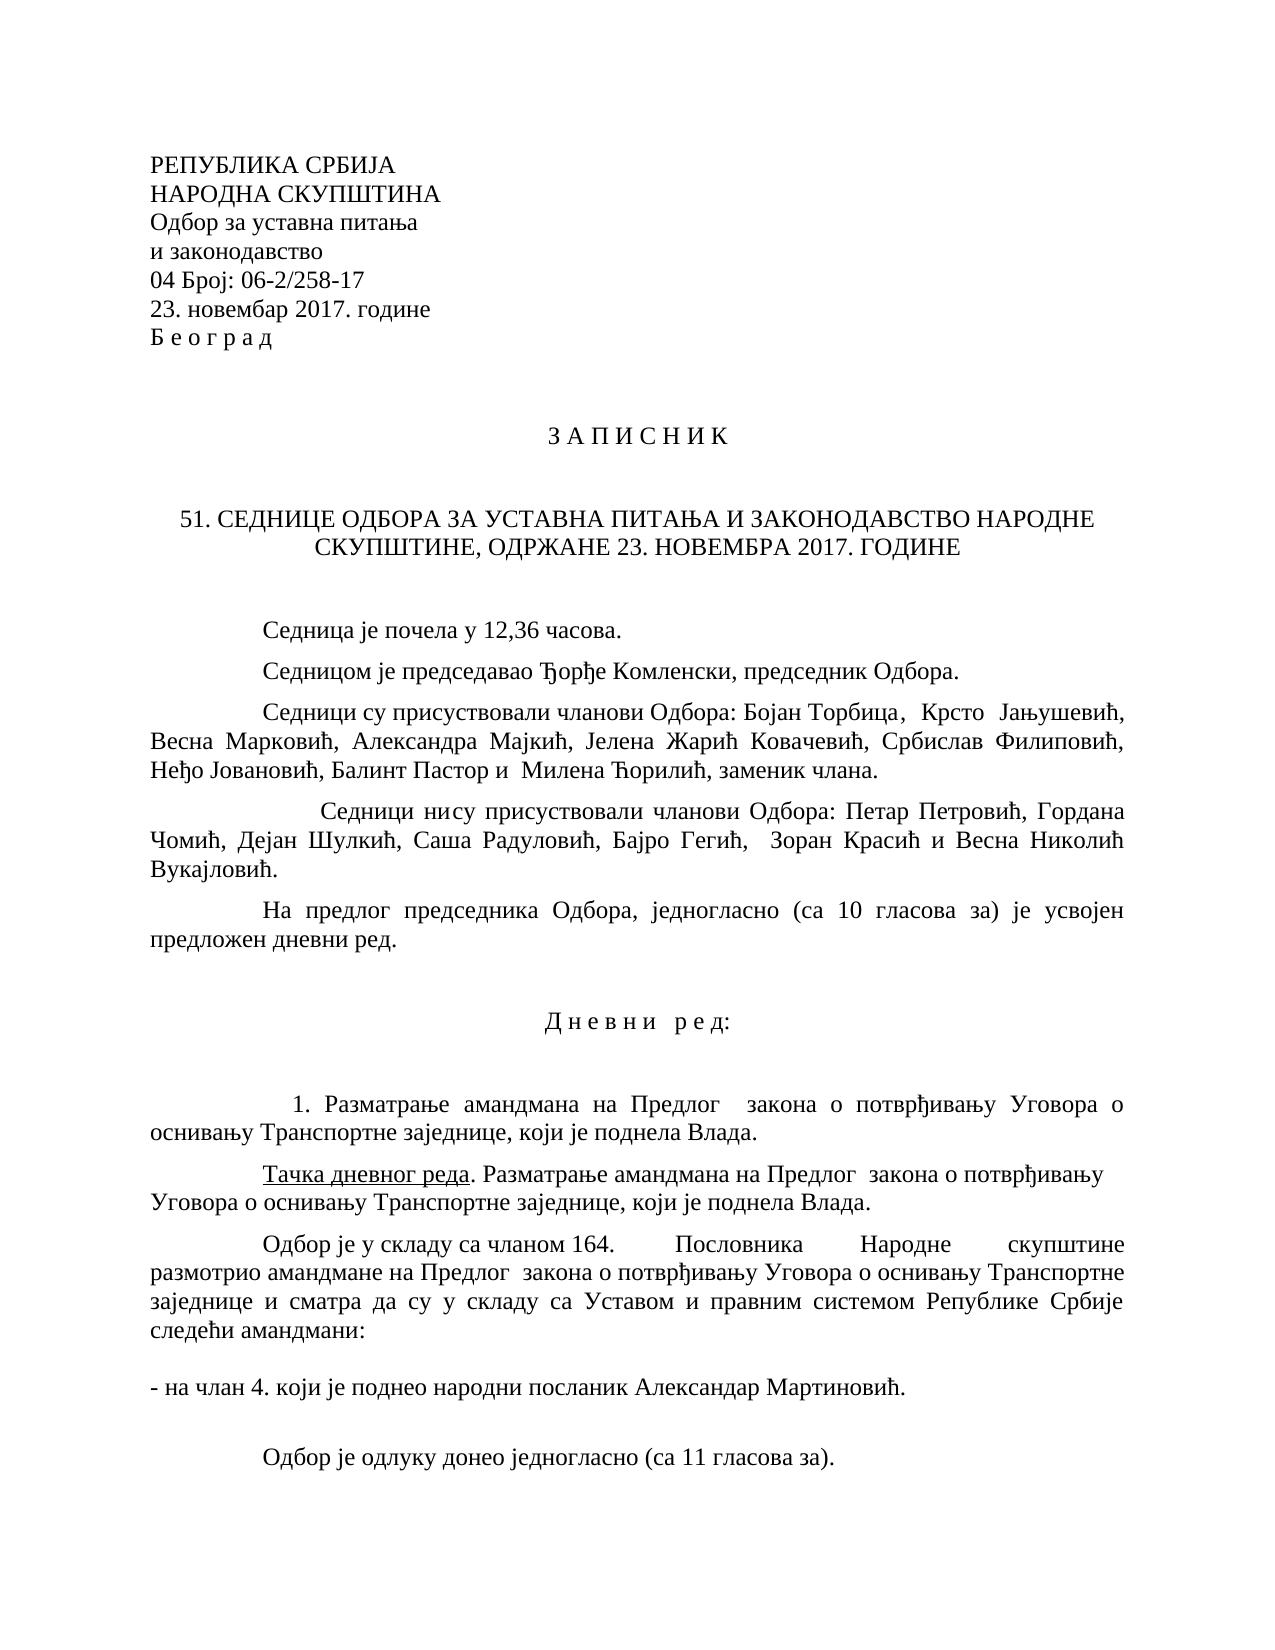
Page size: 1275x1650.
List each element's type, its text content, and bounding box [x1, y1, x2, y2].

text 04 Број: 06-2/258-17 [150, 265, 1125, 294]
text Д н е в н и р е д: [150, 1006, 1125, 1035]
text НАРОДНА СКУПШТИНА [150, 179, 1125, 207]
text Одбор је у складу са чланом 164. Пословника Народне скупштине размотрио амандмане на Предлог закона о потврђивању Уговора о оснивању Транспортне заједнице и сматра да су у складу са Уставом и правним системом Републике Србије следећи амандмани: [150, 1229, 1125, 1344]
text 23. новембар 2017. године [150, 294, 1125, 322]
text З А П И С Н И К [150, 421, 1125, 450]
text Седницом је председавао Ђорђе Комленски, председник Одбора. [150, 656, 1125, 685]
text 51. СЕДНИЦЕ ОДБОРА ЗА УСТАВНА ПИТАЊА И ЗАКОНОДАВСТВО НАРОДНЕ СКУПШТИНЕ, ОДРЖАНЕ 23. НОВЕМБРА 2017. ГОДИНЕ [150, 504, 1125, 561]
text Седници су присуствовали чланови Одбора: Бојан Торбица , Крсто Јањушевић, Весна Марковић, Александра Мајкић, Јелена Жарић Ковачевић, Србислав Филиповић, Неђо Јовановић, Балинт Пастор и Милена Ћорилић, заменик члана. [150, 697, 1125, 784]
text - на члан 4. који је поднео народни посланик Александар Мартиновић. [150, 1372, 1125, 1401]
text Седница је почела у 12,36 часова. [150, 615, 1125, 644]
text Одбор је одлуку донео једногласно (са 11 гласова за). [150, 1442, 1125, 1471]
text Б е о г р а д [150, 322, 1125, 351]
text Седници нису присуствовали чланови Одбора: Петар Петровић, Гордана Чомић, Дејан Шулкић, Саша Радуловић, Бајро Гегић, Зоран Красић и Весна Николић Вукајловић. [150, 796, 1125, 882]
text Одбор за уставна питања [150, 207, 1125, 236]
text РЕПУБЛИКА СРБИЈА [150, 150, 1125, 179]
text 1. Разматрање амандмана на Предлог закона о потврђивању Уговора о оснивању Транспортне заједнице, који је поднела Влада. [150, 1089, 1125, 1146]
text и законодавство [150, 236, 1125, 265]
text Тачка дневног реда. Разматрање амандмана на Предлог закона о потврђивању Уговора о оснивању Транспортне заједнице, који је поднела Влада. [150, 1159, 1125, 1216]
text На предлог председника Одбора, једногласно (са 10 гласова за) је усвојен предложен дневни ред. [150, 895, 1125, 952]
